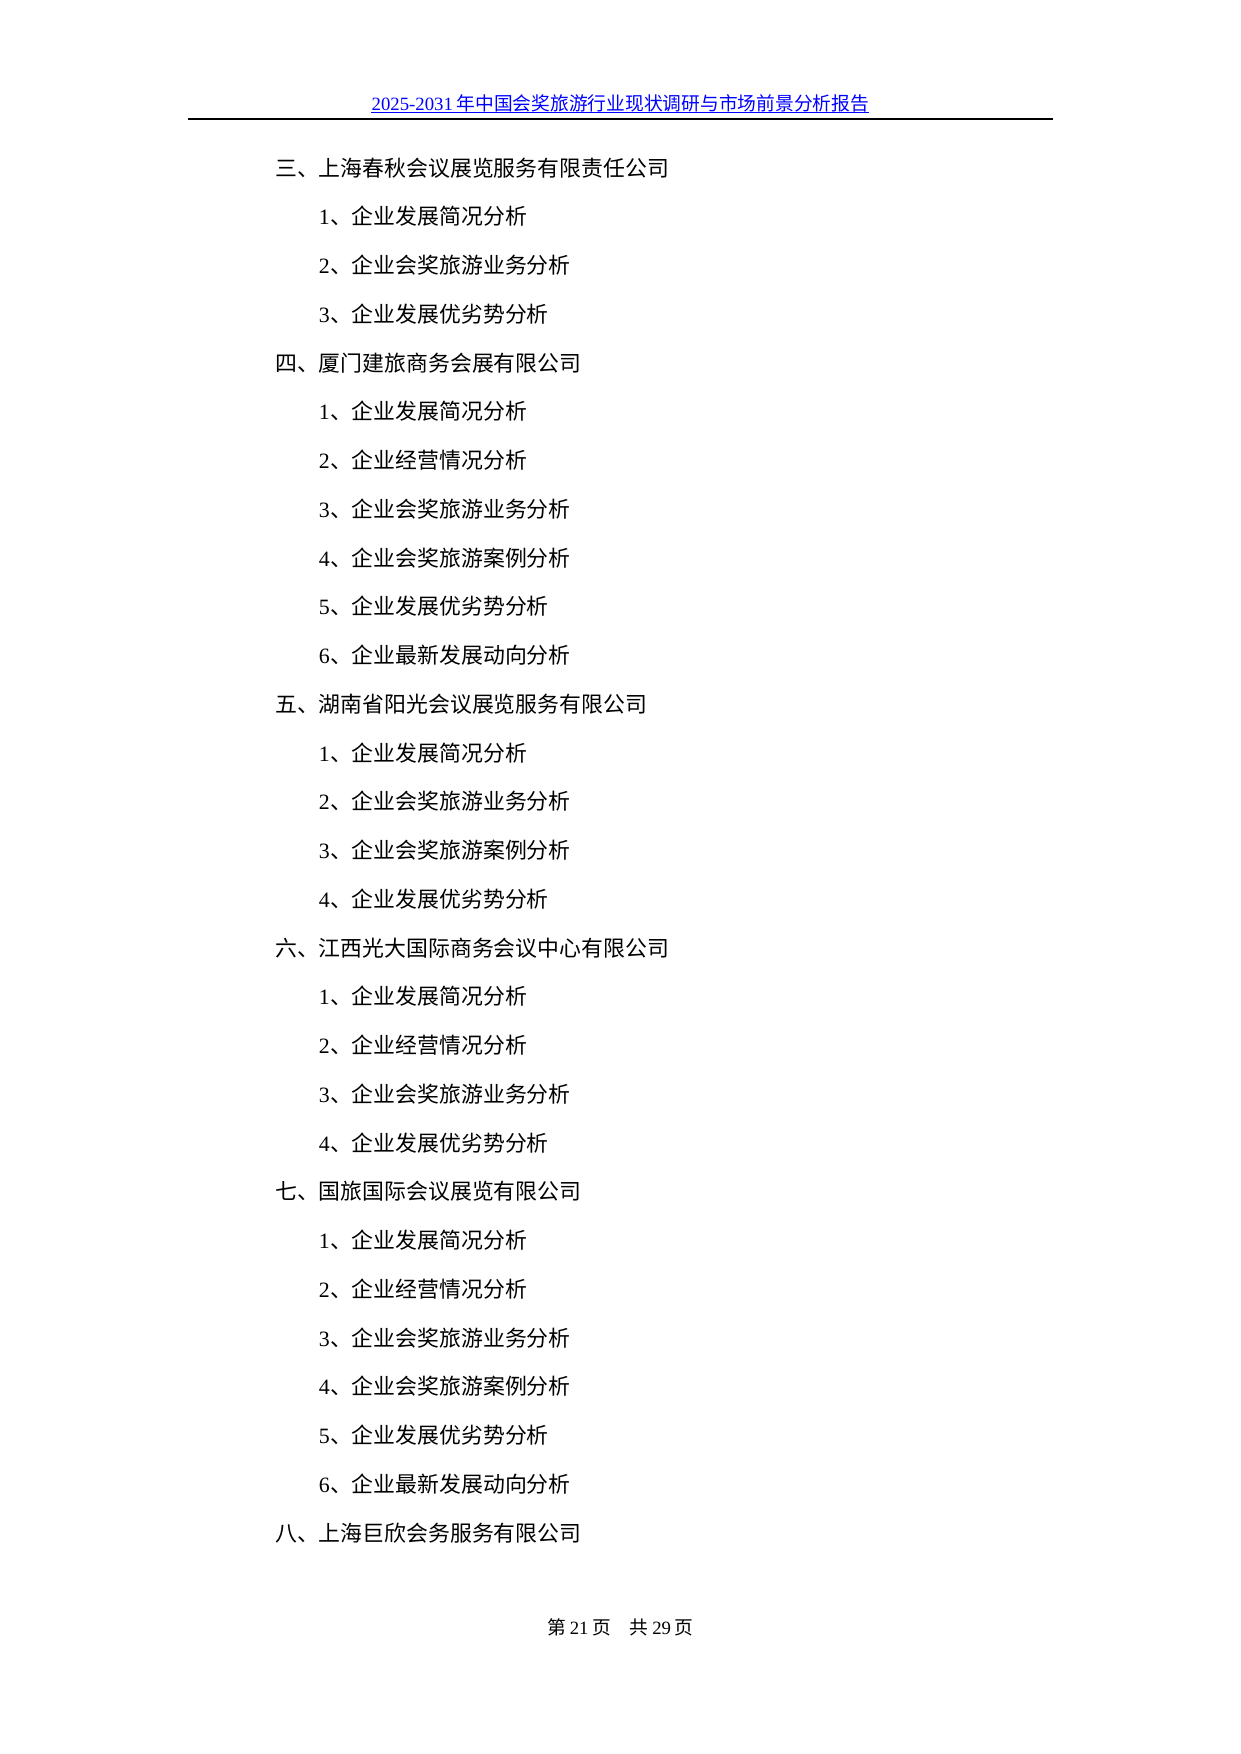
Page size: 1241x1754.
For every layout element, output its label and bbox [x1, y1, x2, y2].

text [187, 150, 1053, 1548]
